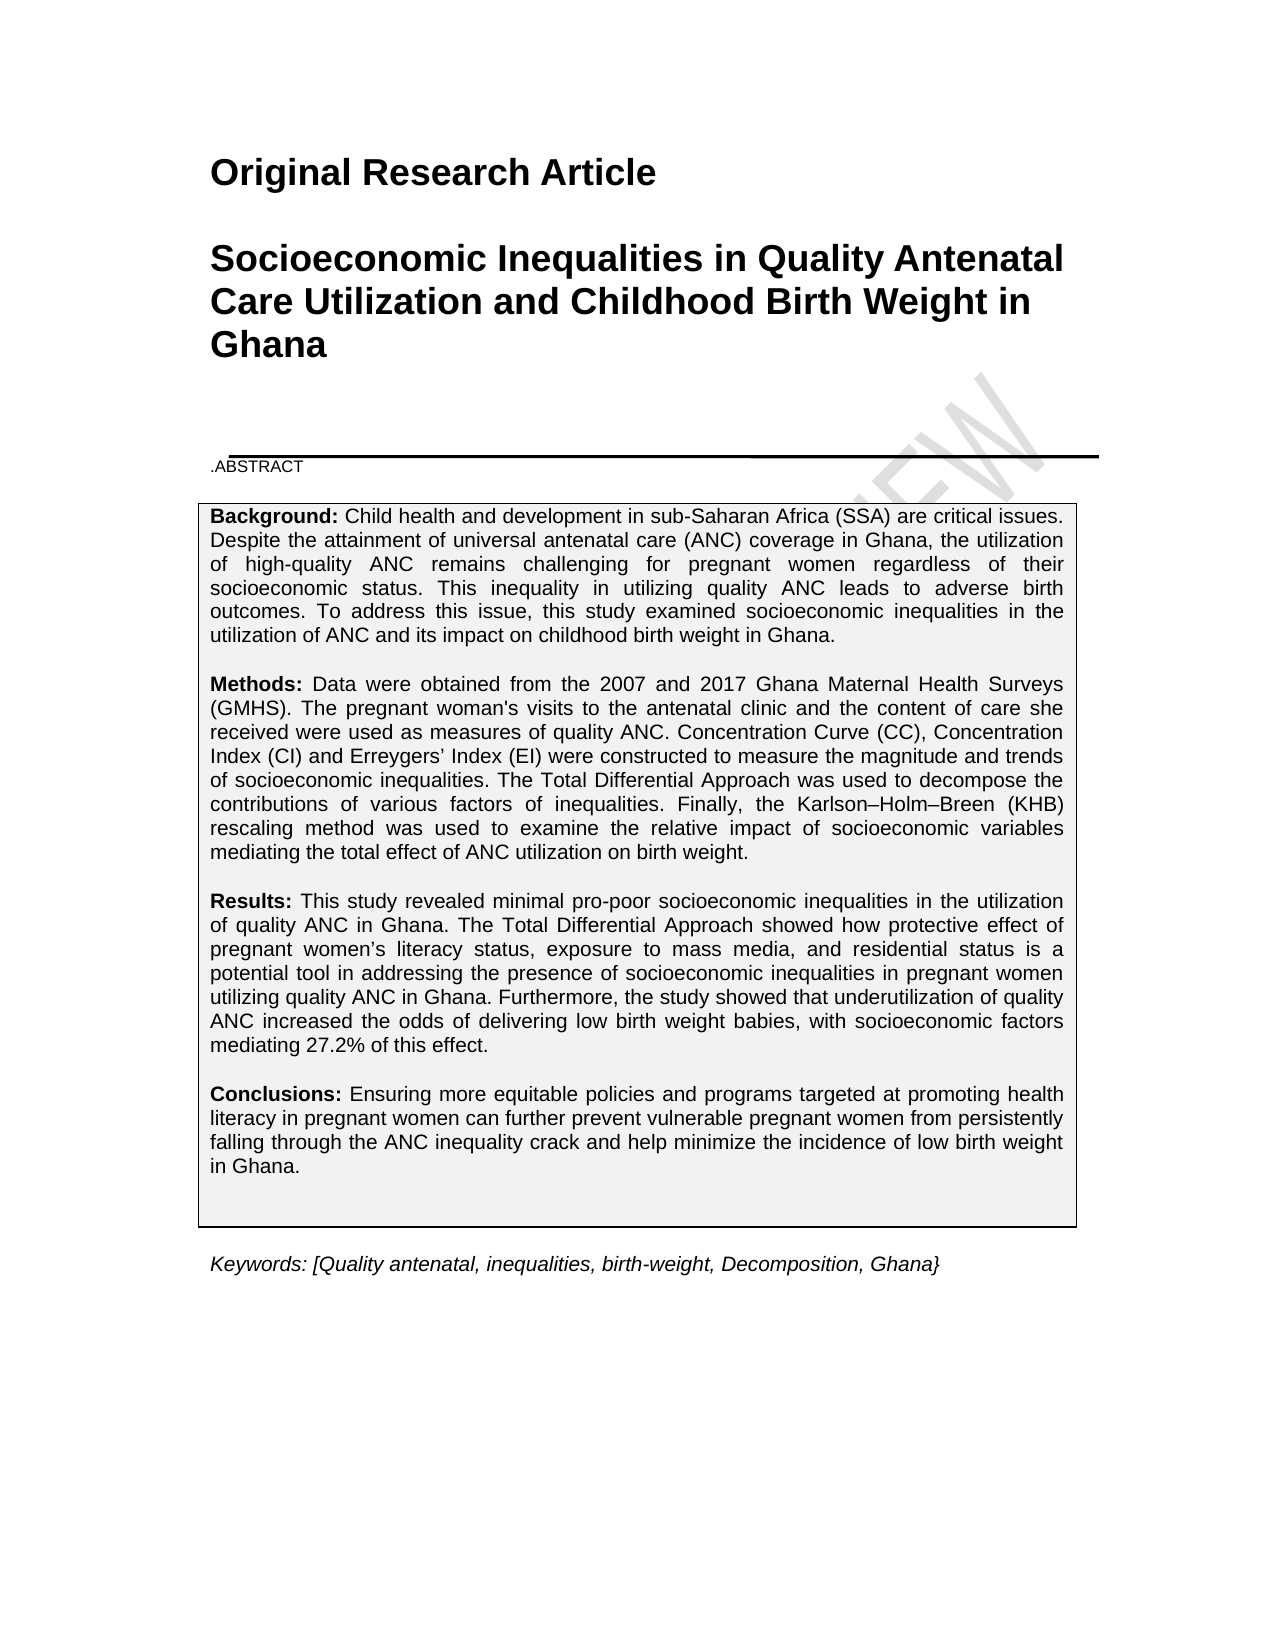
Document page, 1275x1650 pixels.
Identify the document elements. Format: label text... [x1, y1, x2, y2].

text Keywords: [Quality antenatal, inequalities, birth-weight, Decomposition, Ghana} [210, 1251, 1065, 1275]
text Socioeconomic Inequalities in Quality Antenatal Care Utilization and Childhood Birth Weight in Ghana [210, 236, 1065, 366]
table_header Background: Child health and development in sub-Saharan Africa (SSA) are critical issues. Despite the attainment of universal antenatal care (ANC) coverage in Ghana, the utilization of high-quality ANC remains challenging for pregnant women regardless of their socioeconomic status. This inequality in utilizing quality ANC leads to adverse birth outcomes. To address this issue, this study examined socioeconomic inequalities in the utilization of ANC and its impact on childhood birth weight in Ghana. Methods: Data were obtained from the 2007 and 2017 Ghana Maternal Health Surveys (GMHS). The pregnant woman's visits to the antenatal clinic and the content of care she received were used as measures of quality ANC. Concentration Curve (CC), Concentration Index (CI) and Erreygers’ Index (EI) were constructed to measure the magnitude and trends of socioeconomic inequalities. The Total Differential Approach was used to decompose the contributions of various factors of inequalities. Finally, the Karlson–Holm–Breen (KHB) rescaling method was used to examine the relative impact of socioeconomic variables mediating the total effect of ANC utilization on birth weight. Results: This study revealed minimal pro-poor socioeconomic inequalities in the utilization of quality ANC in Ghana. The Total Differential Approach showed how protective effect of pregnant women’s literacy status, exposure to mass media, and residential status is a potential tool in addressing the presence of socioeconomic inequalities in pregnant women utilizing quality ANC in Ghana. Furthermore, the study showed that underutilization of quality ANC increased the odds of delivering low birth weight babies, with socioeconomic factors mediating 27.2% of this effect. Conclusions: Ensuring more equitable policies and programs targeted at promoting health literacy in pregnant women can further prevent vulnerable pregnant women from persistently falling through the ANC inequality crack and help minimize the incidence of low birth weight in Ghana. [199, 504, 1076, 1226]
text .ABSTRACT [210, 457, 1065, 476]
title Original Research Article [210, 150, 1065, 193]
